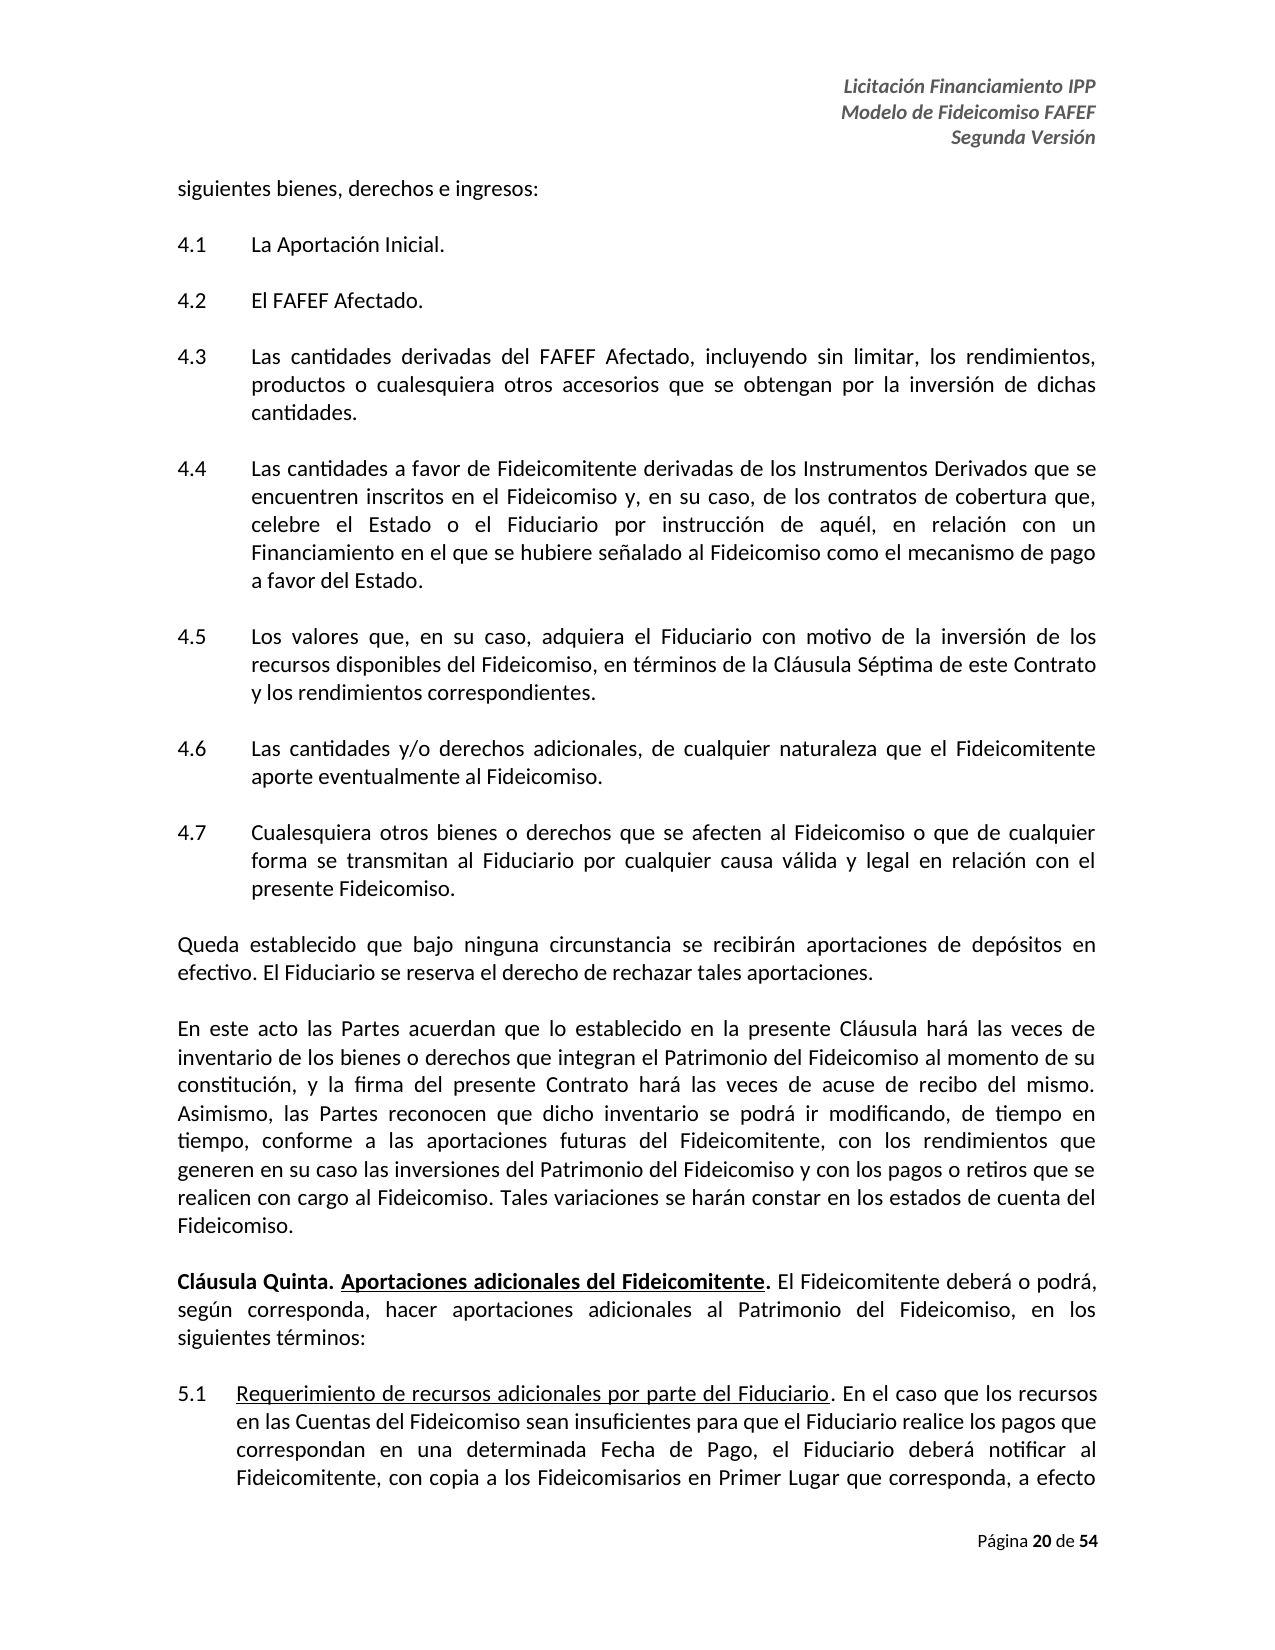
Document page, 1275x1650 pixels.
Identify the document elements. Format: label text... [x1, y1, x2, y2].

text 4.1 La Aportación Inicial. [177, 230, 1098, 258]
text Cláusula Quinta. Aportaciones adicionales del Fideicomitente. El Fideicomitente deberá o podrá, según corresponda, hacer aportaciones adicionales al Patrimonio del Fideicomiso, en los siguientes términos: [177, 1267, 1098, 1351]
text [177, 174, 1098, 202]
text Queda establecido que bajo ninguna circunstancia se recibirán aportaciones de depósitos en efectivo. El Fiduciario se reserva el derecho de rechazar tales aportaciones. [177, 931, 1098, 987]
text En este acto las Partes acuerdan que lo establecido en la presente Cláusula hará las veces de inventario de los bienes o derechos que integran el Patrimonio del Fideicomiso al momento de su constitución, y la firma del presente Contrato hará las veces de acuse de recibo del mismo. Asimismo, las Partes reconocen que dicho inventario se podrá ir modificando, de tiempo en tiempo, conforme a las aportaciones futuras del Fideicomitente, con los rendimientos que generen en su caso las inversiones del Patrimonio del Fideicomiso y con los pagos o retiros que se realicen con cargo al Fideicomiso. Tales variaciones se harán constar en los estados de cuenta del Fideicomiso. [177, 1014, 1098, 1239]
text 4.5 Los valores que, en su caso, adquiera el Fiduciario con motivo de la inversión de los recursos disponibles del Fideicomiso, en términos de la Cláusula Séptima de este Contrato y los rendimientos correspondientes. [177, 622, 1098, 706]
text 4.4 Las cantidades a favor de Fideicomitente derivadas de los Instrumentos Derivados que se encuentren inscritos en el Fideicomiso y, en su caso, de los contratos de cobertura que, celebre el Estado o el Fiduciario por instrucción de aquél, en relación con un Financiamiento en el que se hubiere señalado al Fideicomiso como el mecanismo de pago a favor del Estado. [177, 454, 1098, 594]
text 4.7 Cualesquiera otros bienes o derechos que se afecten al Fideicomiso o que de cualquier forma se transmitan al Fiduciario por cualquier causa válida y legal en relación con el presente Fideicomiso. [177, 818, 1098, 902]
text 4.2 El FAFEF Afectado. [177, 286, 1098, 314]
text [177, 1379, 1098, 1491]
text 4.6 Las cantidades y/o derechos adicionales, de cualquier naturaleza que el Fideicomitente aporte eventualmente al Fideicomiso. [177, 734, 1098, 790]
text 4.3 Las cantidades derivadas del FAFEF Afectado, incluyendo sin limitar, los rendimientos, productos o cualesquiera otros accesorios que se obtengan por la inversión de dichas cantidades. [177, 342, 1098, 426]
